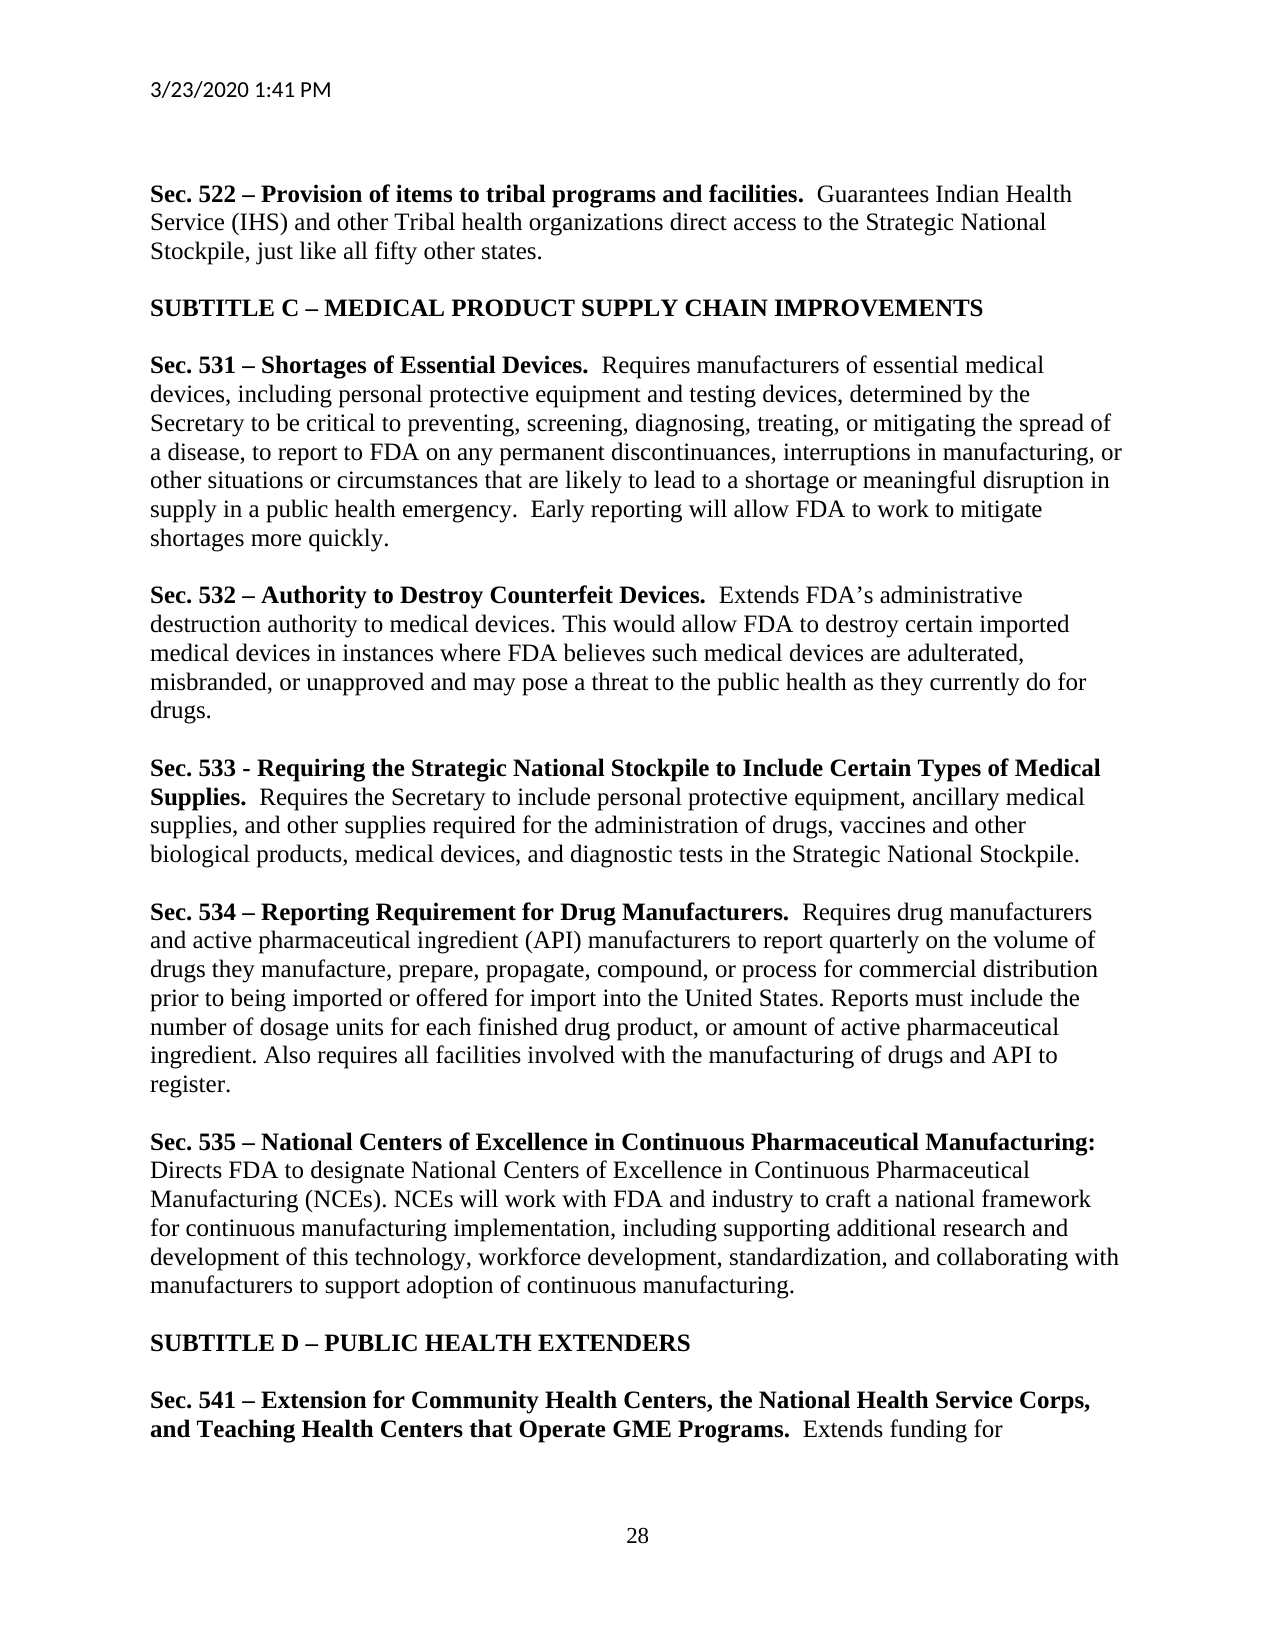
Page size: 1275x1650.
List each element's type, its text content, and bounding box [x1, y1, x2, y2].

text Sec. 533 - Requiring the Strategic National Stockpile to Include Certain Types of Medical Supplies. Requires the Secretary to include personal protective equipment, ancillary medical supplies, and other supplies required for the administration of drugs, vaccines and other biological products, medical devices, and diagnostic tests in the Strategic National Stockpile. [150, 753, 1125, 868]
text Sec. 532 – Authority to Destroy Counterfeit Devices. Extends FDA’s administrative destruction authority to medical devices. This would allow FDA to destroy certain imported medical devices in instances where FDA believes such medical devices are adulterated, misbranded, or unapproved and may pose a threat to the public health as they currently do for drugs. [150, 581, 1125, 724]
text SUBTITLE D – PUBLIC HEALTH EXTENDERS [150, 1328, 1125, 1357]
text Sec. 534 – Reporting Requirement for Drug Manufacturers. Requires drug manufacturers and active pharmaceutical ingredient (API) manufacturers to report quarterly on the volume of drugs they manufacture, prepare, propagate, compound, or process for commercial distribution prior to being imported or offered for import into the United States. Reports must include the number of dosage units for each finished drug product, or amount of active pharmaceutical ingredient. Also requires all facilities involved with the manufacturing of drugs and API to register. [150, 897, 1125, 1098]
text Sec. 522 – Provision of items to tribal programs and facilities. Guarantees Indian Health Service (IHS) and other Tribal health organizations direct access to the Strategic National Stockpile, just like all fifty other states. [150, 179, 1125, 293]
text Sec. 535 – National Centers of Excellence in Continuous Pharmaceutical Manufacturing: Directs FDA to designate National Centers of Excellence in Continuous Pharmaceutical Manufacturing (NCEs). NCEs will work with FDA and industry to craft a national framework for continuous manufacturing implementation, including supporting additional research and development of this technology, workforce development, standardization, and collaborating with manufacturers to support adoption of continuous manufacturing. [150, 1127, 1125, 1299]
text SUBTITLE C – MEDICAL PRODUCT SUPPLY CHAIN IMPROVEMENTS [150, 293, 1125, 322]
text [150, 1386, 1125, 1443]
text Sec. 531 – Shortages of Essential Devices. Requires manufacturers of essential medical devices, including personal protective equipment and testing devices, determined by the Secretary to be critical to preventing, screening, diagnosing, treating, or mitigating the spread of a disease, to report to FDA on any permanent discontinuances, interruptions in manufacturing, or other situations or circumstances that are likely to lead to a shortage or meaningful disruption in supply in a public health emergency. Early reporting will allow FDA to work to mitigate shortages more quickly. [150, 351, 1125, 552]
